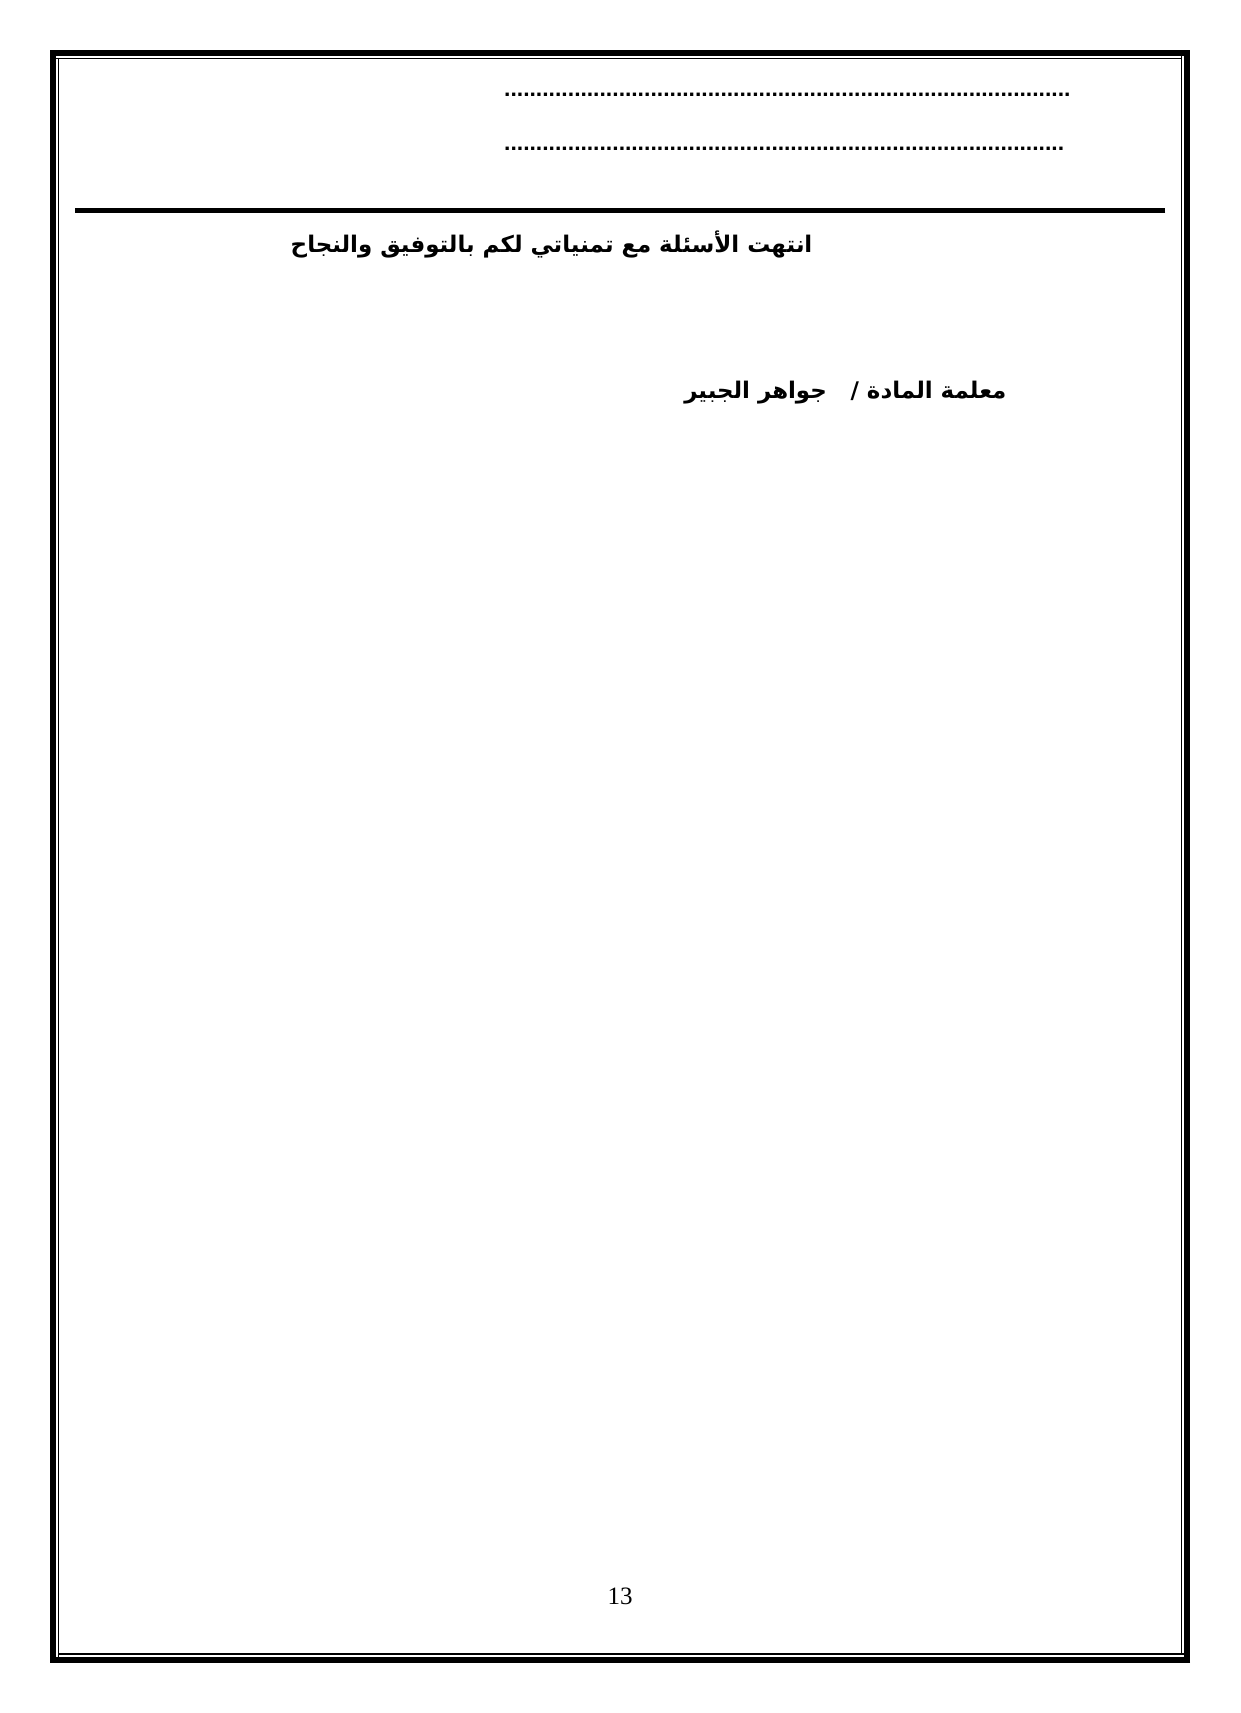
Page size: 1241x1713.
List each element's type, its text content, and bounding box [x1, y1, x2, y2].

text ........................................................................................ [75, 128, 1090, 155]
text ......................................................................................... [75, 75, 1090, 101]
text انتهت الأسئلة مع تمنياتي لكم بالتوفيق والنجاح [75, 231, 1015, 258]
text معلمة المادة / جواهر الجبير [75, 377, 1015, 404]
